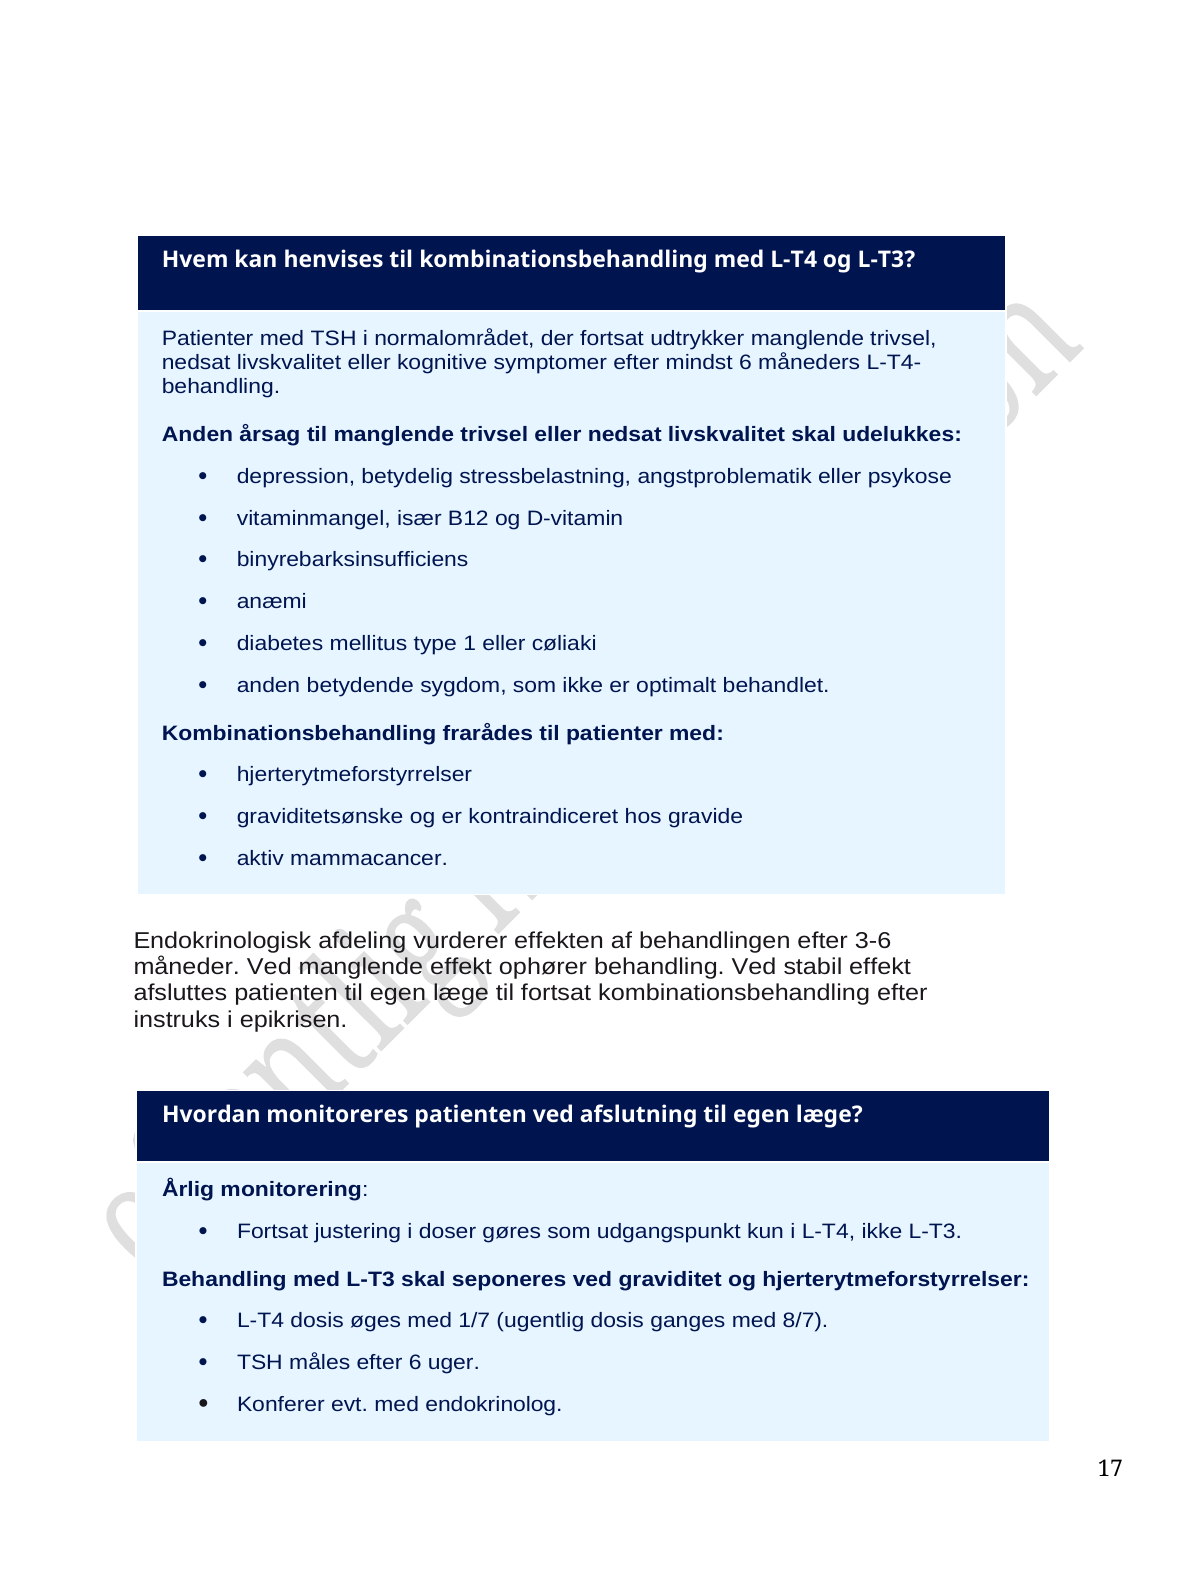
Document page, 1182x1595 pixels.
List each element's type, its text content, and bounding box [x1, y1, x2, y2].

table_cell Patienter med TSH i normalområdet, der fortsat udtrykker manglende trivsel, nedsat livskvalitet eller kognitive symptomer efter mindst 6 måneders L-T4-behandling. Anden årsag til manglende trivsel eller nedsat livskvalitet skal udelukkes: depression, betydelig stressbelastning, angstproblematik eller psykose vitaminmangel, især B12 og D-vitamin binyrebarksinsufficiens anæmi diabetes mellitus type 1 eller cøliaki anden betydende sygdom, som ikke er optimalt behandlet. Kombinationsbehandling frarådes til patienter med: hjerterytmeforstyrrelser graviditetsønske og er kontraindiceret hos gravide aktiv mammacancer. [138, 312, 1005, 894]
table_header Hvordan monitoreres patienten ved afslutning til egen læge? [137, 1091, 1049, 1161]
table_cell Årlig monitorering: Fortsat justering i doser gøres som udgangspunkt kun i L-T4, ikke L-T3. Behandling med L-T3 skal seponeres ved graviditet og hjerterytmeforstyrrelser: L-T4 dosis øges med 1/7 (ugentlig dosis ganges med 8/7). TSH måles efter 6 uger. Konferer evt. med endokrinolog. [137, 1163, 1049, 1441]
text Endokrinologisk afdeling vurderer effekten af behandlingen efter 3-6 måneder. Ved manglende effekt ophører behandling. Ved stabil effekt afsluttes patienten til egen læge til fortsat kombinationsbehandling efter instruks i epikrisen. [133, 927, 1003, 1032]
table_header Hvem kan henvises til kombinationsbehandling med L-T4 og L-T3? [138, 236, 1005, 310]
